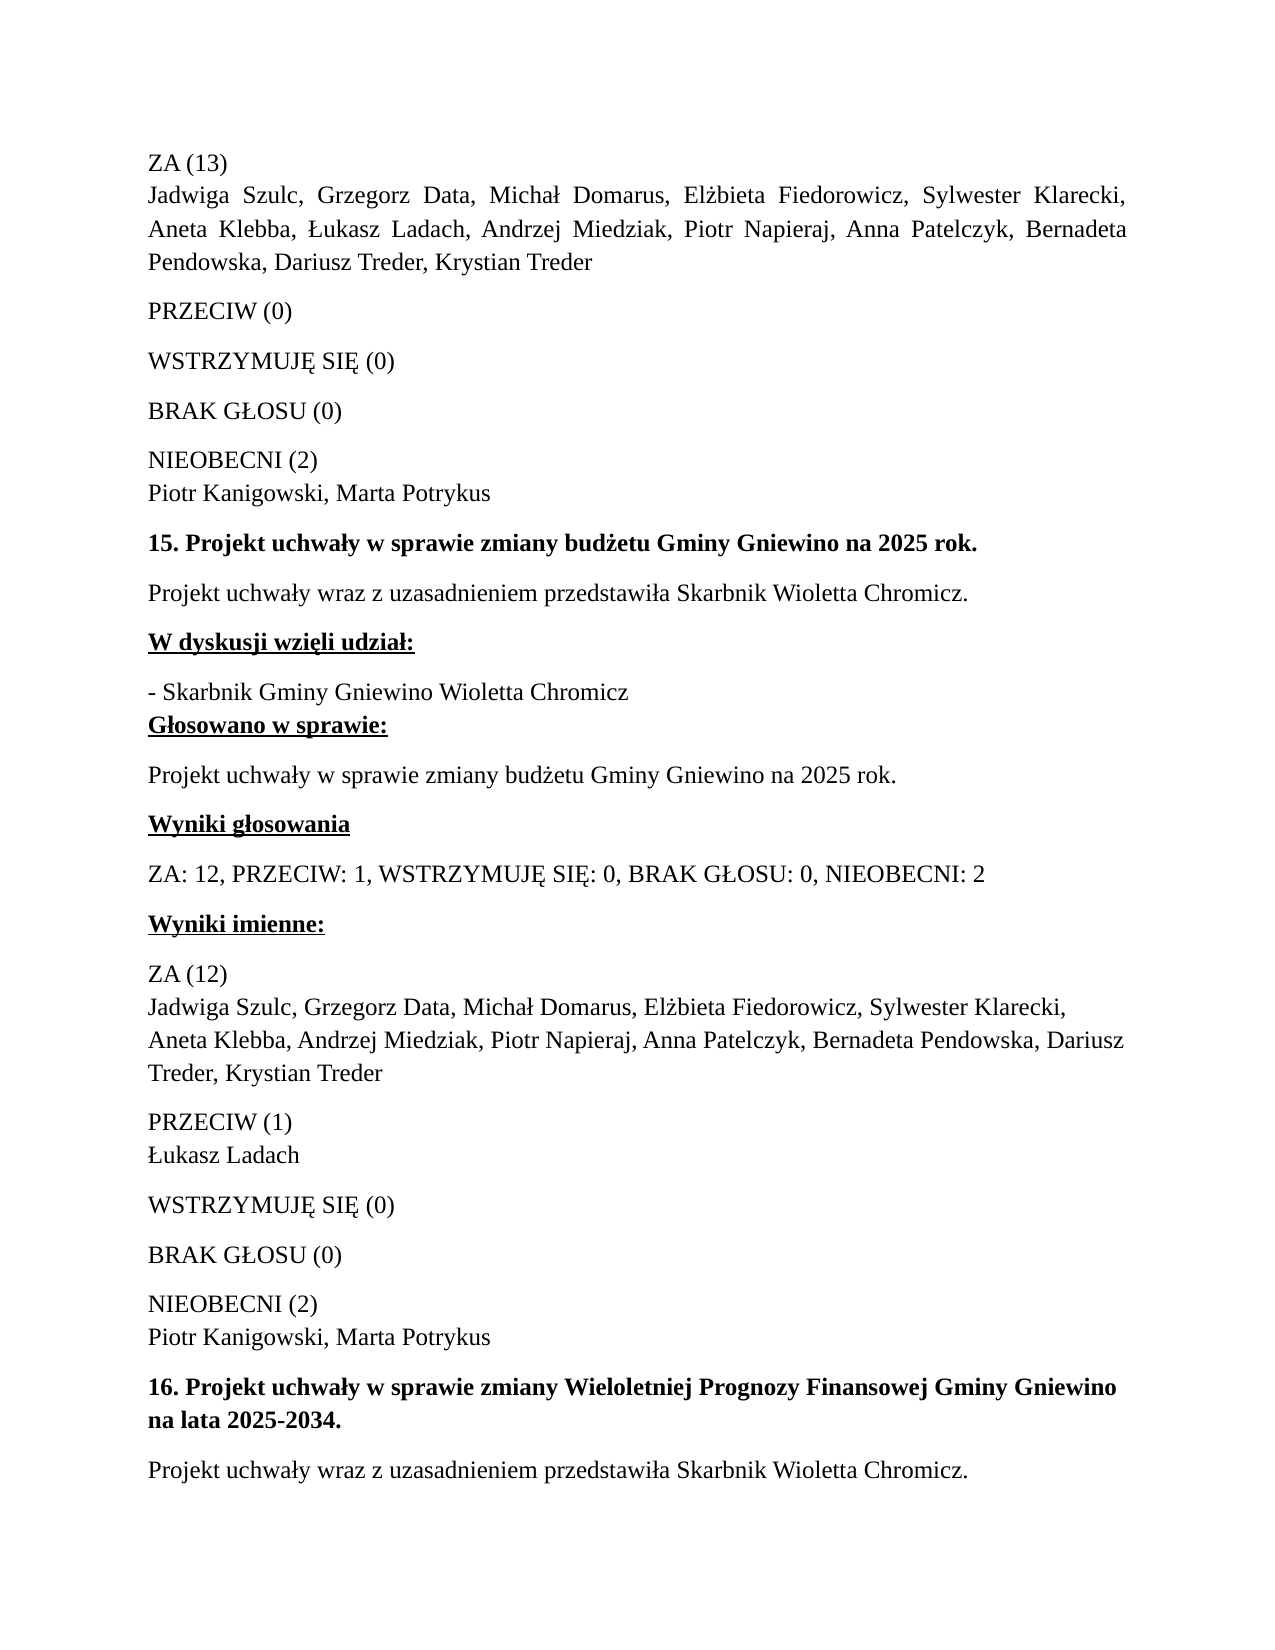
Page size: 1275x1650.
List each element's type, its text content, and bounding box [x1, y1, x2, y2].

text WSTRZYMUJĘ SIĘ (0) [148, 1190, 1127, 1219]
text Głosowano w sprawie: [148, 710, 1127, 739]
text WSTRZYMUJĘ SIĘ (0) [148, 346, 1127, 375]
text ZA (13) [148, 148, 1127, 176]
text ZA: 12, PRZECIW: 1, WSTRZYMUJĘ SIĘ: 0, BRAK GŁOSU: 0, NIEOBECNI: 2 [148, 859, 1127, 888]
text Jadwiga Szulc, Grzegorz Data, Michał Domarus, Elżbieta Fiedorowicz, Sylwester Klarecki, Aneta Klebba, Łukasz Ladach, Andrzej Miedziak, Piotr Napieraj, Anna Patelczyk, Bernadeta Pendowska, Dariusz Treder, Krystian Treder [148, 181, 1127, 275]
text ZA (12) [148, 959, 1127, 987]
text Piotr Kanigowski, Marta Potrykus [148, 478, 1127, 507]
text 15. Projekt uchwały w sprawie zmiany budżetu Gminy Gniewino na 2025 rok. [148, 528, 1127, 557]
text - Skarbnik Gminy Gniewino Wioletta Chromicz [148, 677, 1127, 706]
text Wyniki imienne: [148, 909, 1127, 938]
text PRZECIW (0) [148, 296, 1127, 325]
text BRAK GŁOSU (0) [148, 396, 1127, 424]
text Wyniki głosowania [148, 809, 1127, 838]
text NIEOBECNI (2) [148, 445, 1127, 474]
text Łukasz Ladach [148, 1140, 1127, 1169]
text PRZECIW (1) [148, 1107, 1127, 1136]
text Jadwiga Szulc, Grzegorz Data, Michał Domarus, Elżbieta Fiedorowicz, Sylwester Klarecki, Aneta Klebba, Andrzej Miedziak, Piotr Napieraj, Anna Patelczyk, Bernadeta Pendowska, Dariusz Treder, Krystian Treder [148, 992, 1127, 1086]
text Projekt uchwały w sprawie zmiany budżetu Gminy Gniewino na 2025 rok. [148, 760, 1127, 789]
text Projekt uchwały wraz z uzasadnieniem przedstawiła Skarbnik Wioletta Chromicz. [148, 578, 1127, 607]
text 16. Projekt uchwały w sprawie zmiany Wieloletniej Prognozy Finansowej Gminy Gniewino na lata 2025-2034. [148, 1372, 1127, 1434]
text W dyskusji wzięli udział: [148, 627, 1127, 656]
text Projekt uchwały wraz z uzasadnieniem przedstawiła Skarbnik Wioletta Chromicz. [148, 1455, 1127, 1484]
text NIEOBECNI (2) [148, 1289, 1127, 1318]
text Piotr Kanigowski, Marta Potrykus [148, 1322, 1127, 1351]
text BRAK GŁOSU (0) [148, 1240, 1127, 1268]
